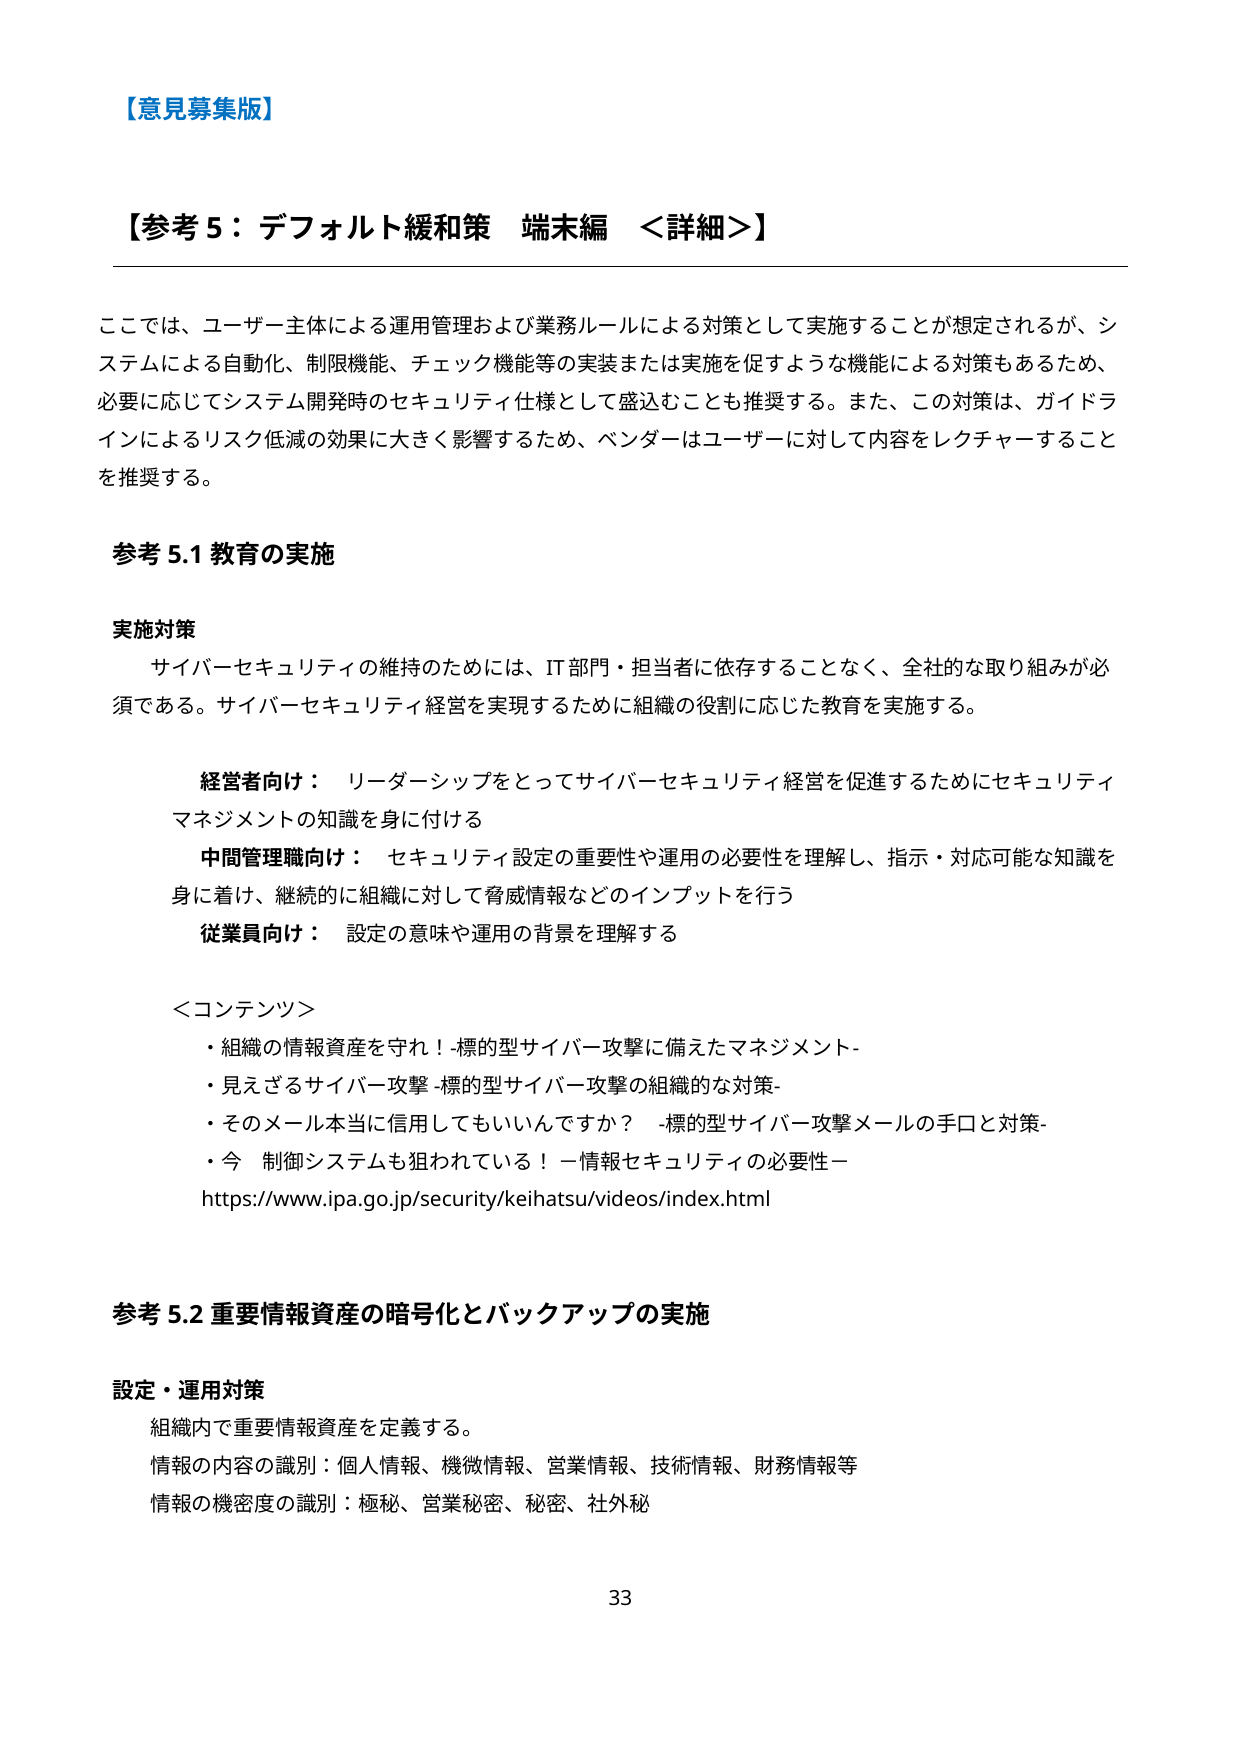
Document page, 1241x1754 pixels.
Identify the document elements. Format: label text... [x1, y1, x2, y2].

subtitle 【参考5： デフォルト緩和策 端末編 ＜詳細＞】 [112, 188, 1128, 267]
text ＜コンテンツ＞ [171, 989, 1128, 1028]
list 情報の機密度の識別：極秘、営業秘密、秘密、社外秘 [112, 1484, 1128, 1522]
list ・見えざるサイバー攻撃 -標的型サイバー攻撃の組織的な対策- [171, 1066, 1128, 1104]
subtitle 設定・運用対策 [112, 1370, 1128, 1408]
text 実施対策 [112, 609, 1128, 647]
subtitle 参考5.1 教育の実施 [112, 533, 1128, 571]
subtitle ここでは、ユーザー主体による運用管理および業務ルールによる対策として実施することが想定されるが、システムによる自動化、制限機能、チェック機能等の実装または実施を促すような機能による対策もあるため、必要に応じてシステム開発時のセキュリティ仕様として盛込むことも推奨する。また、この対策は、ガイドラインによるリスク低減の効果に大きく影響するため、ベンダーはユーザーに対して内容をレクチャーすることを推奨する。 [98, 305, 1128, 495]
list サイバーセキュリティの維持のためには、IT部門・担当者に依存することなく、全社的な取り組みが必須である。サイバーセキュリティ経営を実現するために組織の役割に応じた教育を実施する。 [112, 647, 1128, 723]
list 中間管理職向け： セキュリティ設定の重要性や運用の必要性を理解し、指示・対応可能な知識を身に着け、継続的に組織に対して脅威情報などのインプットを行う [171, 837, 1128, 913]
list ・今 制御システムも狙われている！ －情報セキュリティの必要性－ [171, 1142, 1128, 1180]
list 情報の内容の識別：個人情報、機微情報、営業情報、技術情報、財務情報等 [112, 1446, 1128, 1484]
list https://www.ipa.go.jp/security/keihatsu/videos/index.html [171, 1180, 1128, 1218]
subtitle 参考5.2 重要情報資産の暗号化とバックアップの実施 [112, 1294, 1128, 1332]
list 従業員向け： 設定の意味や運用の背景を理解する [171, 913, 1128, 952]
list ・そのメール本当に信用してもいいんですか？ -標的型サイバー攻撃メールの手口と対策- [171, 1104, 1128, 1142]
list 組織内で重要情報資産を定義する。 [112, 1408, 1128, 1446]
list ・組織の情報資産を守れ！-標的型サイバー攻撃に備えたマネジメント- [171, 1028, 1128, 1066]
list 経営者向け： リーダーシップをとってサイバーセキュリティ経営を促進するためにセキュリティマネジメントの知識を身に付ける [171, 761, 1128, 837]
